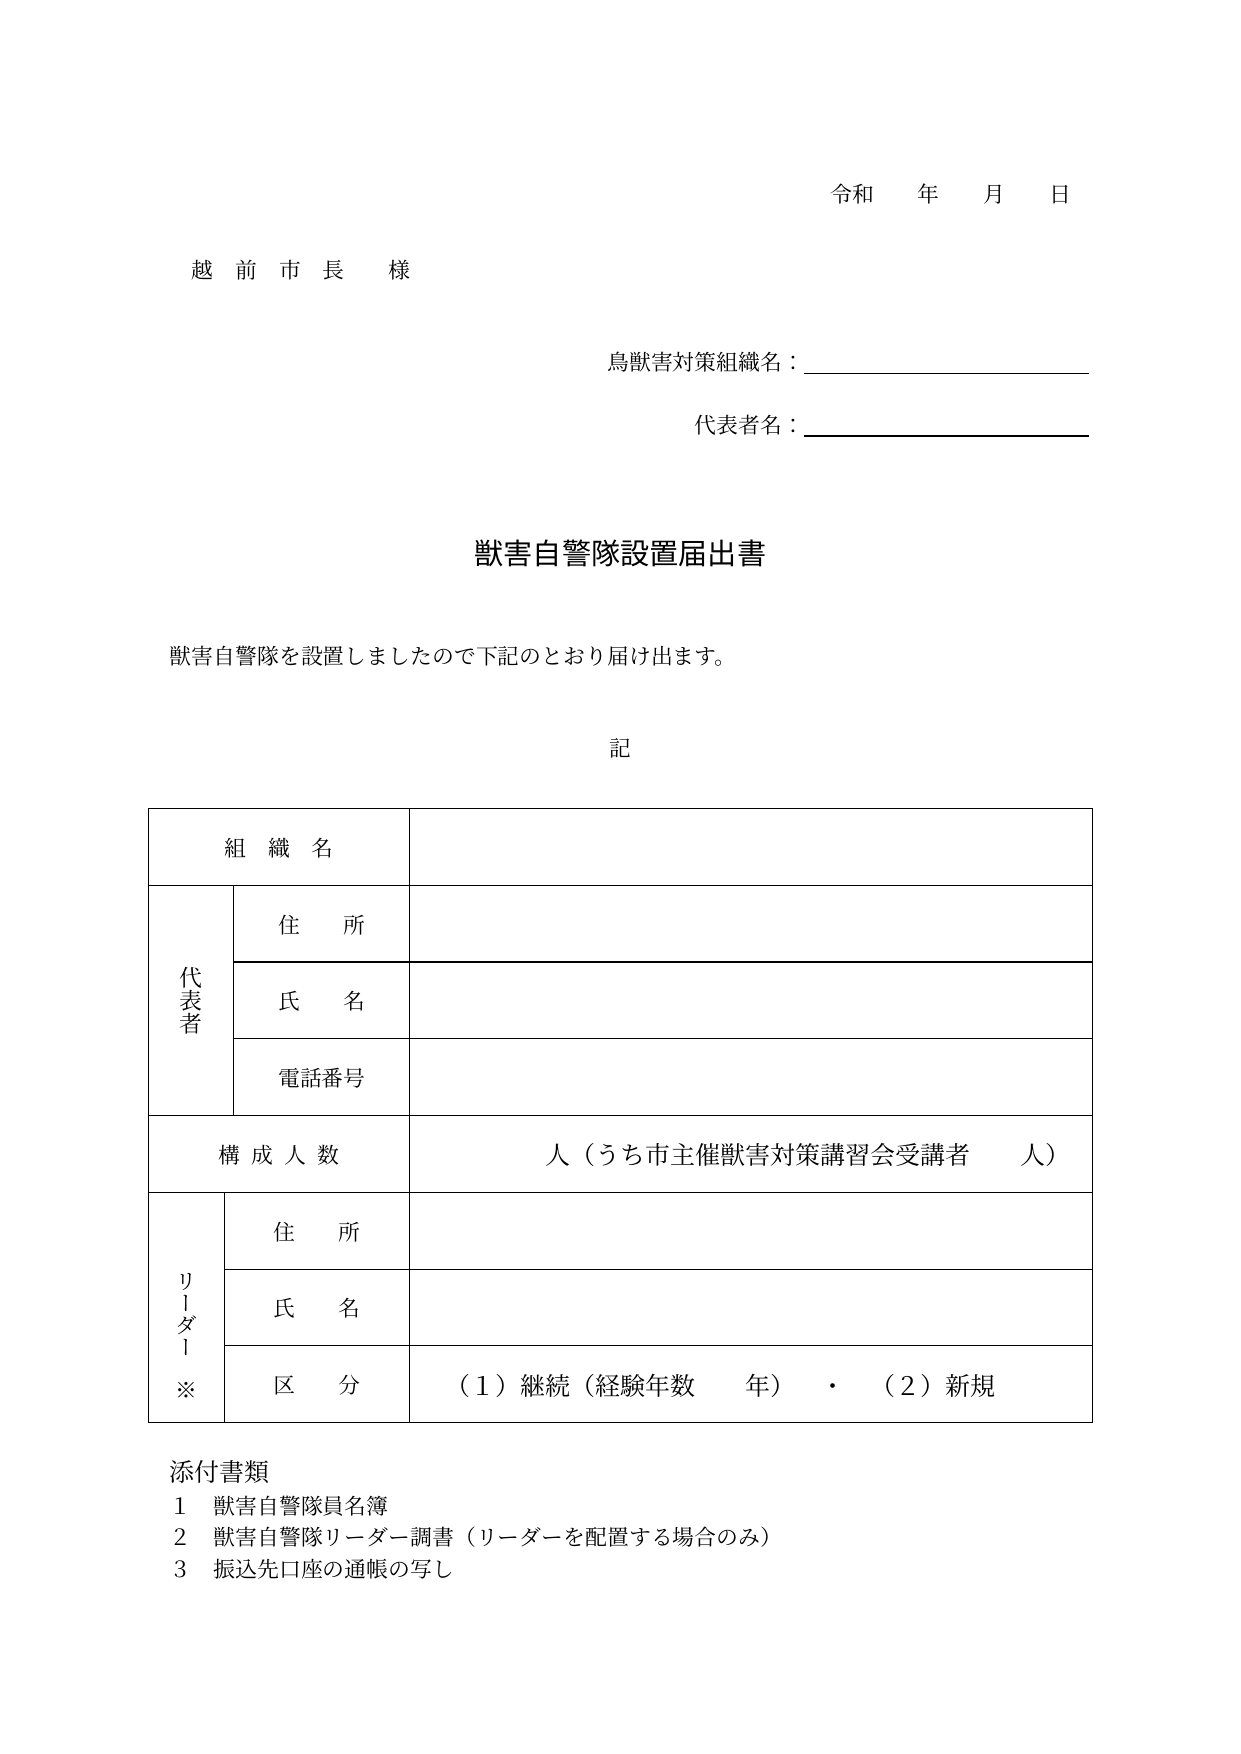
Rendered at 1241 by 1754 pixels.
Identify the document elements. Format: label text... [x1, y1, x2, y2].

table_cell [410, 1039, 1092, 1115]
table_cell 人（うち市主催獣害対策講習会受講者 人） [410, 1116, 1092, 1192]
subtitle 記 [148, 731, 1092, 762]
text １ 獣害自警隊員名簿 [169, 1489, 992, 1520]
table_cell リーダー ※ [149, 1193, 224, 1422]
table_cell 住 所 [225, 1193, 409, 1268]
text ２ 獣害自警隊リーダー調書（リーダーを配置する場合のみ） [169, 1520, 992, 1552]
table_cell 住 所 [234, 886, 409, 961]
text ３ 振込先口座の通帳の写し [169, 1552, 992, 1583]
text 代表者名： [148, 408, 1092, 440]
table_cell 氏 名 [225, 1270, 409, 1345]
table_cell （１）継続（経験年数 年） ・ （２）新規 [410, 1346, 1092, 1422]
text 鳥獣害対策組織名： [148, 346, 1092, 377]
text 越 前 市 長 様 [148, 254, 1092, 285]
table_cell [410, 1193, 1092, 1268]
table_cell 構成人数 [149, 1116, 409, 1192]
text 令和 年 月 日 [148, 177, 1071, 209]
table_cell 区 分 [225, 1346, 409, 1422]
table_cell 氏 名 [234, 963, 409, 1038]
text 獣害自警隊設置届出書 [148, 531, 1092, 573]
table_cell 代表者 [149, 886, 233, 1115]
table_header [410, 809, 1092, 885]
table_header 組織名 [149, 809, 409, 885]
table_cell [410, 963, 1092, 1038]
text 添付書類 [169, 1453, 992, 1489]
table_cell [410, 886, 1092, 961]
text 獣害自警隊を設置しましたので下記のとおり届け出ます。 [148, 639, 1092, 671]
table_cell [410, 1270, 1092, 1345]
table_cell 電話番号 [234, 1039, 409, 1115]
